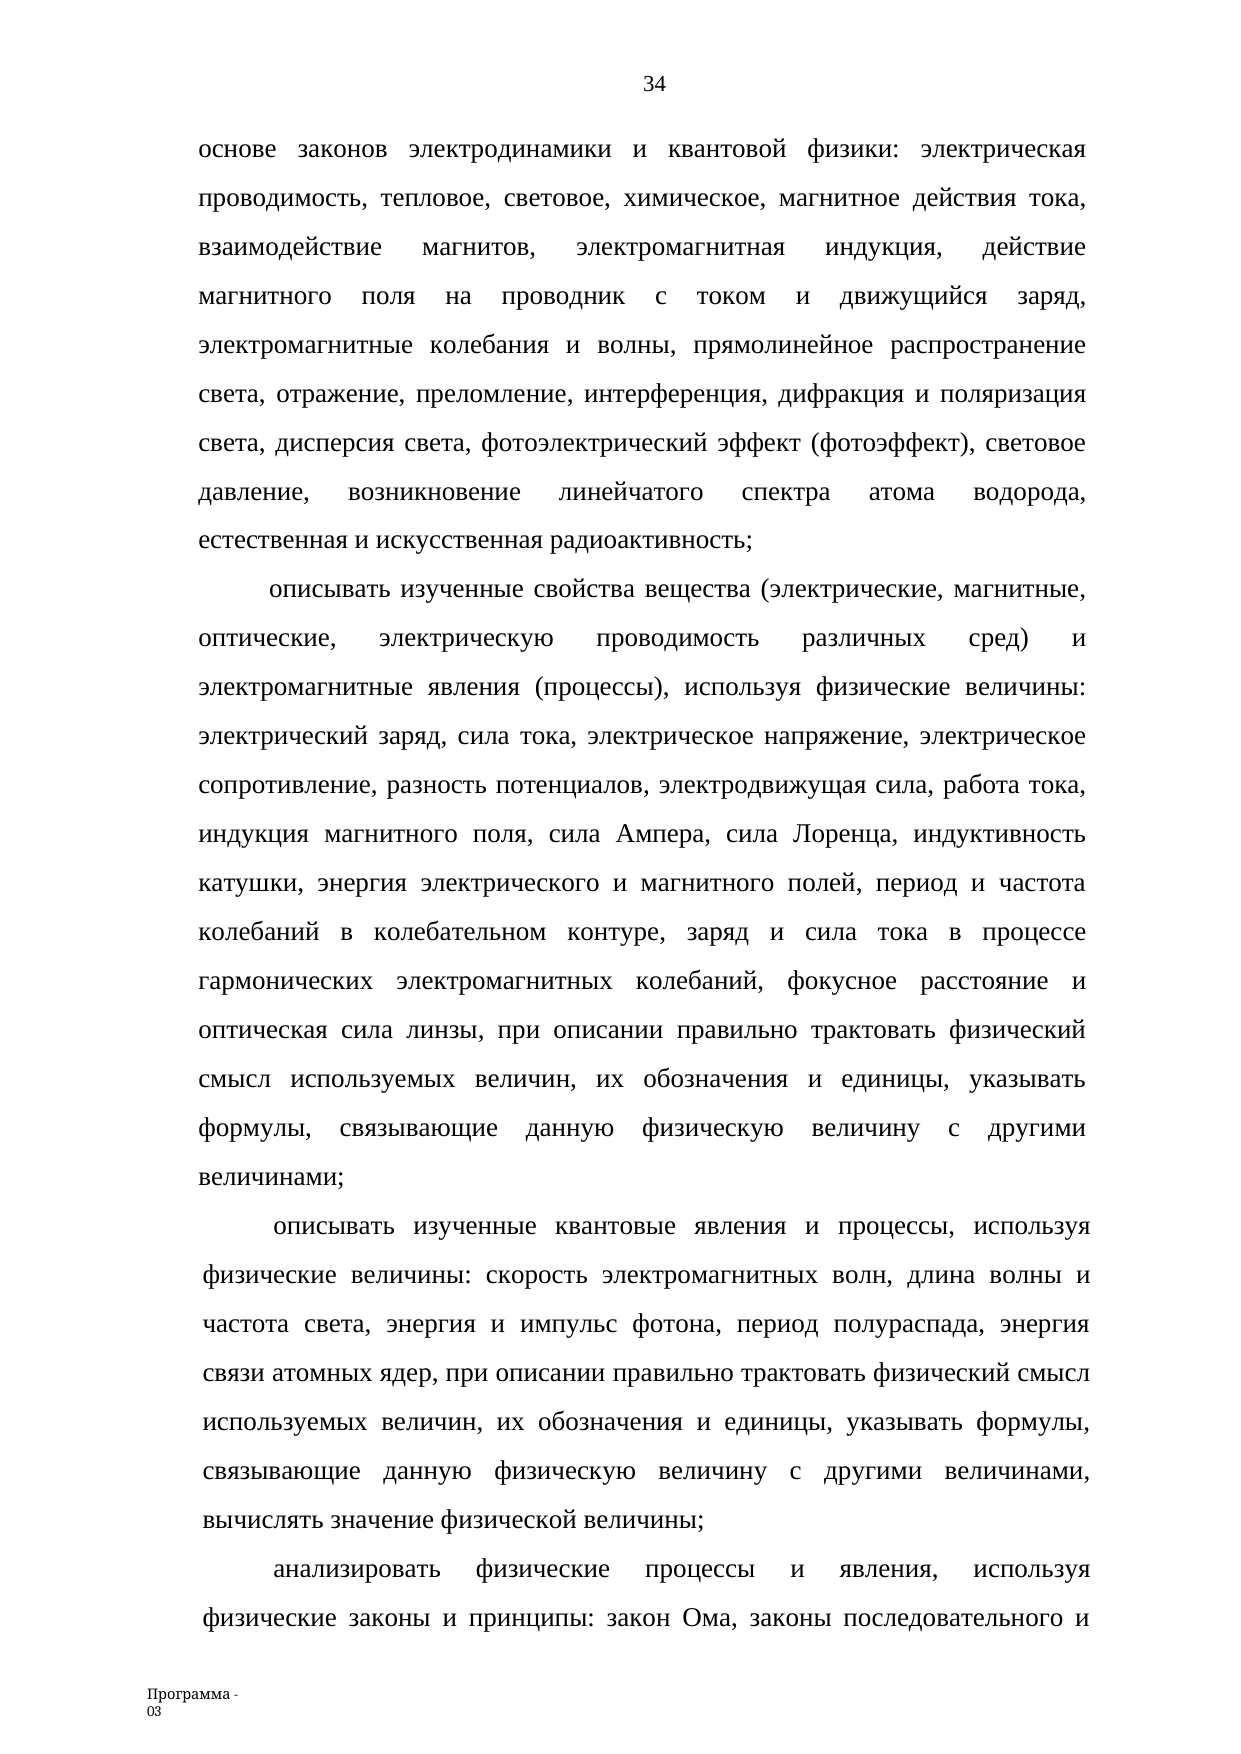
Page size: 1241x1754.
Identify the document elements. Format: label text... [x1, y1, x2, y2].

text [198, 118, 1087, 559]
text описывать изученные свойства вещества (электрические, магнитные, оптические, электрическую проводимость различных сред) и электромагнитные явления (процессы), используя физические величины: электрический заряд, сила тока, электрическое напряжение, электрическое сопротивление, разность потенциалов, электродвижущая сила, работа тока, индукция магнитного поля, сила Ампера, сила Лоренца, индуктивность катушки, энергия электрического и магнитного полей, период и частота колебаний в колебательном контуре, заряд и сила тока в процессе гармонических электромагнитных колебаний, фокусное расстояние и оптическая сила линзы, при описании правильно трактовать физический смысл используемых величин, их обозначения и единицы, указывать формулы, связывающие данную физическую величину с другими величинами; [198, 559, 1087, 1195]
text описывать изученные квантовые явления и процессы, используя физические величины: скорость электромагнитных волн, длина волны и частота света, энергия и импульс фотона, период полураспада, энергия связи атомных ядер, при описании правильно трактовать физический смысл используемых величин, их обозначения и единицы, указывать формулы, связывающие данную физическую величину с другими величинами, вычислять значение физической величины; [202, 1195, 1091, 1538]
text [202, 1538, 1091, 1636]
